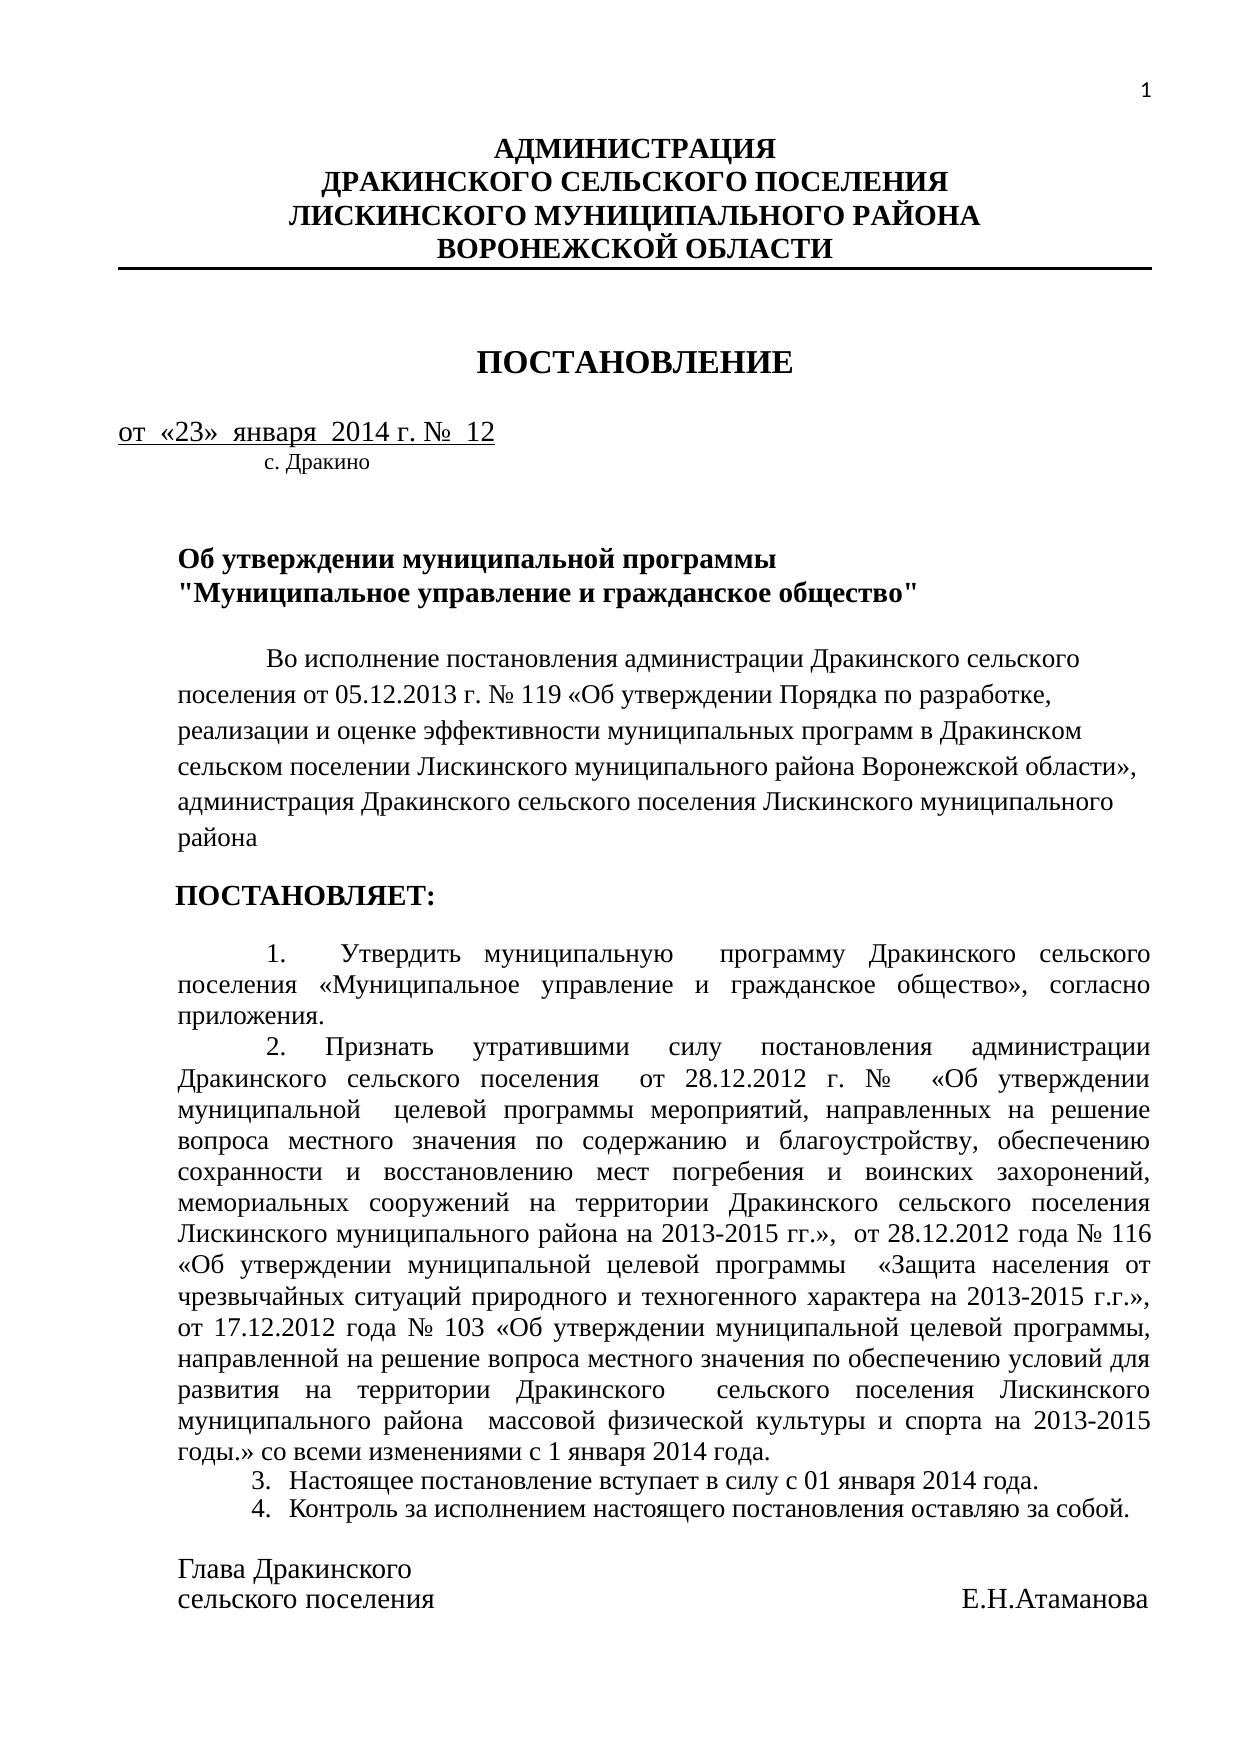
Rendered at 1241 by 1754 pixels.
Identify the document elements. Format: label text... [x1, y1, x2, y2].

list Настоящее постановление вступает в силу с 01 января 2014 года. [251, 1467, 1152, 1495]
text ВОРОНЕЖСКОЙ ОБЛАСТИ [118, 232, 1152, 267]
text ПОСТАНОВЛЯЕТ: [118, 878, 1152, 911]
text АДМИНИСТРАЦИЯ [118, 131, 1152, 164]
text Глава Дракинского [118, 1554, 1152, 1584]
list Контроль за исполнением настоящего постановления оставляю за собой. [251, 1495, 1152, 1523]
text Во исполнение постановления администрации Дракинского сельского поселения от 05.12.2013 г. № 119 «Об утверждении Порядка по разработке, реализации и оценке эффективности муниципальных программ в Дракинском сельском поселении Лискинского муниципального района Воронежской области», администрация Дракинского сельского поселения Лискинского муниципального района [177, 642, 1152, 852]
text "Муниципальное управление и гражданское общество" [177, 575, 1152, 608]
text с. Дракино [118, 448, 1152, 474]
text сельского поселения Е.Н.Атаманова [118, 1584, 1152, 1645]
text Об утверждении муниципальной программы [177, 541, 1152, 575]
text 2. Признать утратившими силу постановления администрации Дракинского сельского поселения от 28.12.2012 г. № «Об утверждении муниципальной целевой программы мероприятий, направленных на решение вопроса местного значения по содержанию и благоустройству, обеспечению сохранности и восстановлению мест погребения и воинских захоронений, мемориальных сооружений на территории Дракинского сельского поселения Лискинского муниципального района на 2013-2015 гг.», от 28.12.2012 года № 116 «Об утверждении муниципальной целевой программы «Защита населения от чрезвычайных ситуаций природного и техногенного характера на 2013-2015 г.г.», от 17.12.2012 года № 103 «Об утверждении муниципальной целевой программы, направленной на решение вопроса местного значения по обеспечению условий для развития на территории Дракинского сельского поселения Лискинского муниципального района массовой физической культуры и спорта на 2013-2015 годы.» со всеми изменениями с 1 января 2014 года. [177, 1031, 1152, 1467]
list Утвердить муниципальную программу Дракинского сельского поселения «Муниципальное управление и гражданское общество», согласно приложения. [177, 937, 1152, 1031]
text от «23» января 2014 г. № 12 [118, 414, 1152, 448]
text ПОСТАНОВЛЕНИЕ [118, 343, 1152, 381]
text ДРАКИНСКОГО СЕЛЬСКОГО ПОСЕЛЕНИЯ [118, 164, 1152, 198]
text ЛИСКИНСКОГО МУНИЦИПАЛЬНОГО РАЙОНА [118, 198, 1152, 232]
